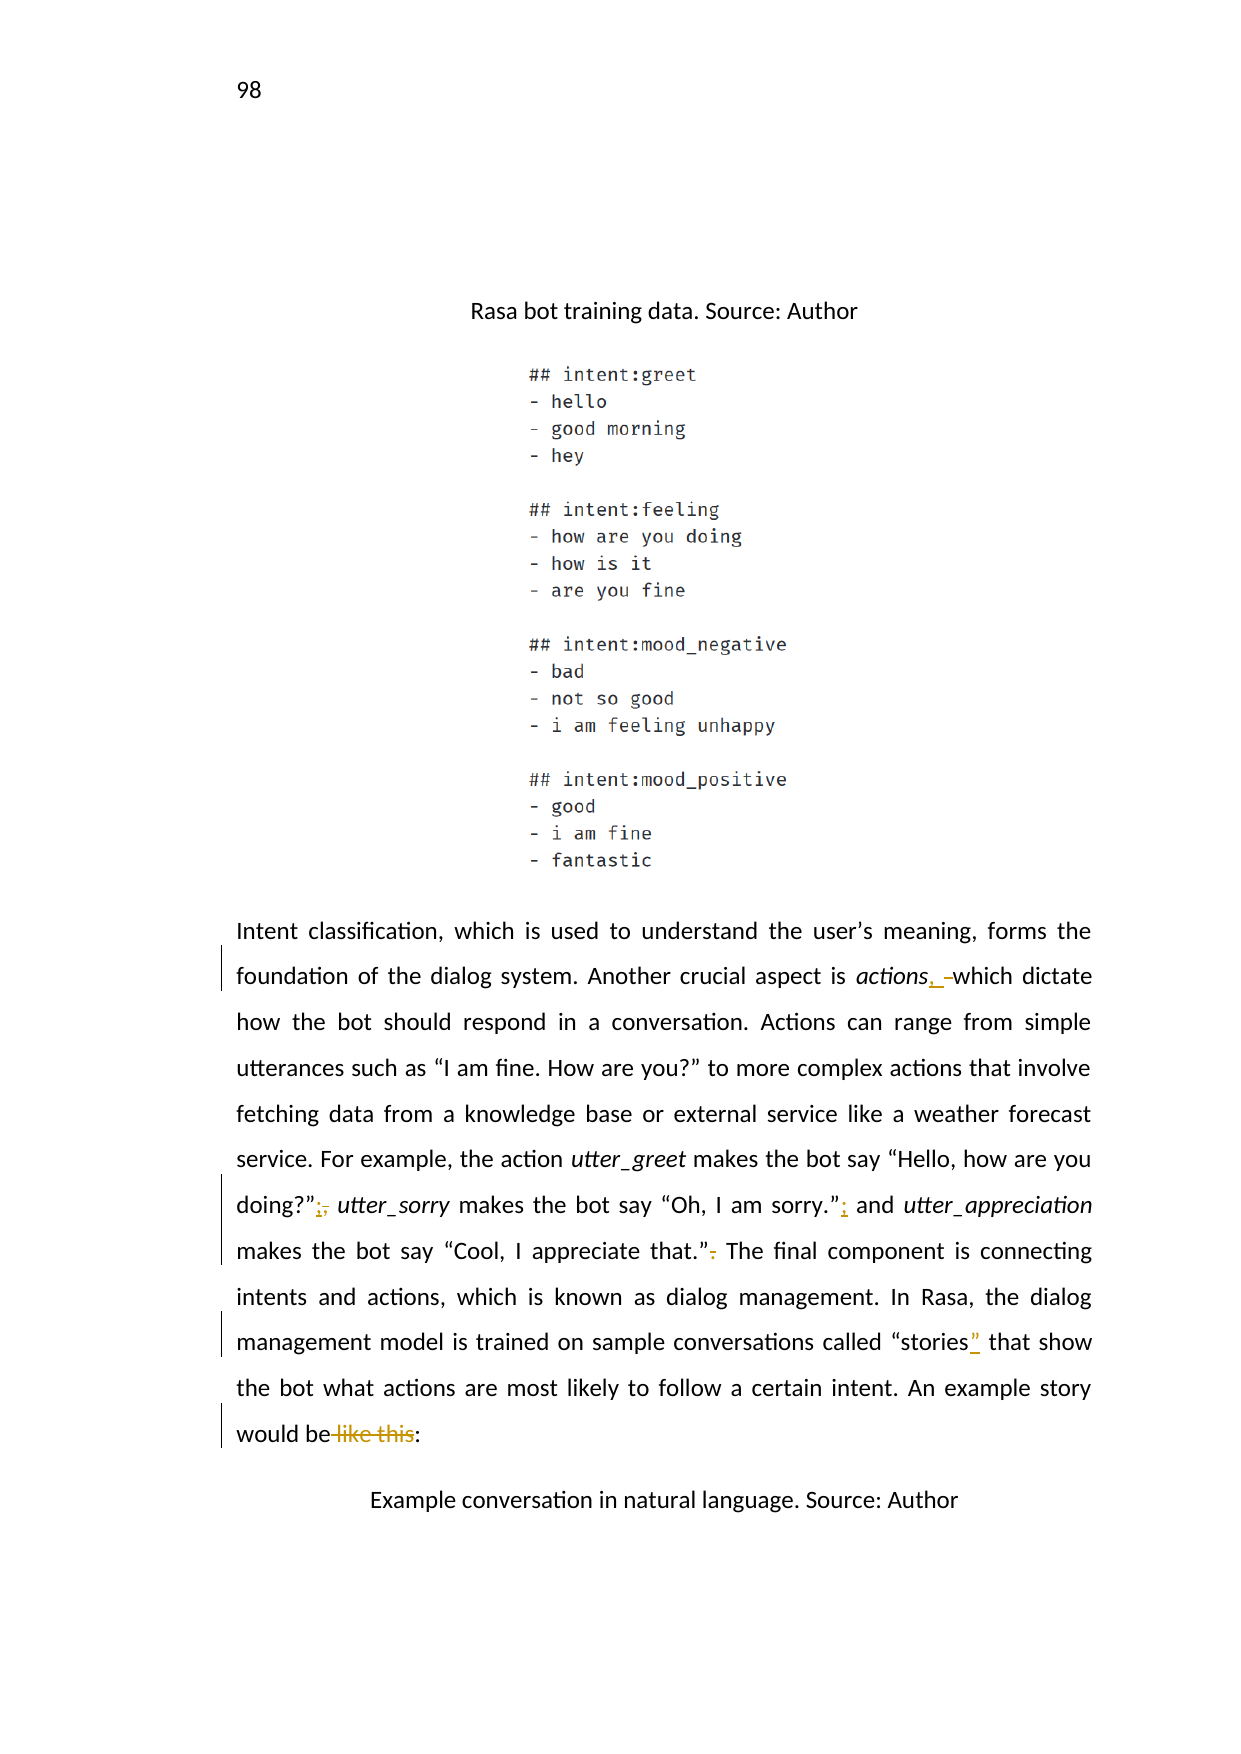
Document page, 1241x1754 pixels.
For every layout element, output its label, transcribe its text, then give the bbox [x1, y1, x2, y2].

text Rasa bot training data. Source: Author [236, 295, 1092, 326]
picture [513, 361, 816, 879]
text Example conversation in natural language. Source: Author [236, 1484, 1092, 1515]
text Intent classification, which is used to understand the user’s meaning, forms the foundation of the dialog system. Another crucial aspect is actionswhich dictate how the bot should respond in a conversation. Actions can range from simple utterances such as “I am fine. How are you?” to more complex actions that involve fetching data from a knowledge base or external service like a weather forecast service. For example, the action utter_greet makes the bot say “Hello, how are you doing?” utter_sorry makes the bot say “Oh, I am sorry.” and utter_appreciation makes the bot say “Cool, I appreciate that.” The final component is connecting intents and actions, which is known as dialog management. In Rasa, the dialog management model is trained on sample conversations called “stories that show the bot what actions are most likely to follow a certain intent. An example story would be: [236, 915, 1092, 1448]
